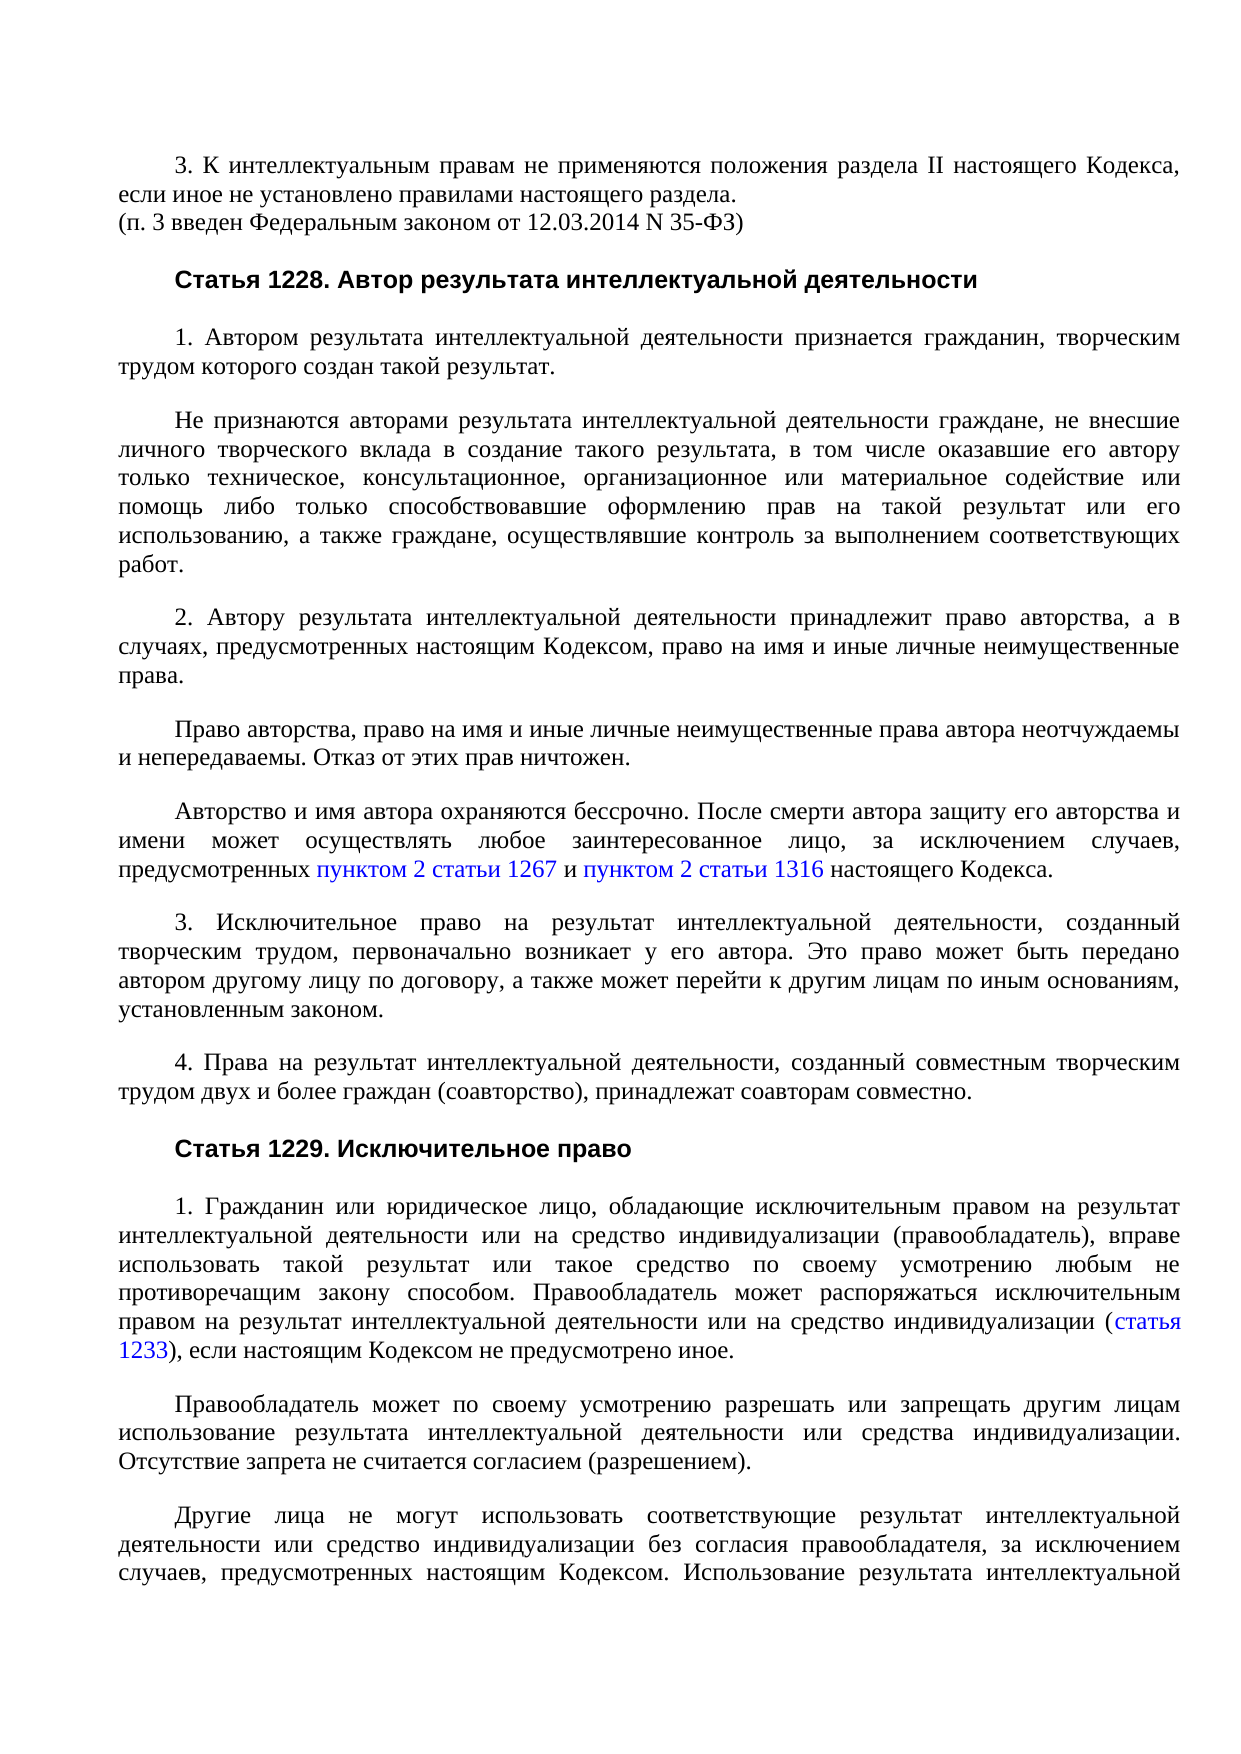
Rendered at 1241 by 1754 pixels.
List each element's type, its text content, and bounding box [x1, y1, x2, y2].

text 1. Гражданин или юридическое лицо, обладающие исключительным правом на результат интеллектуальной деятельности или на средство индивидуализации (правообладатель), вправе использовать такой результат или такое средство по своему усмотрению любым не противоречащим закону способом. Правообладатель может распоряжаться исключительным правом на результат интеллектуальной деятельности или на средство индивидуализации (статья 1233), если настоящим Кодексом не предусмотрено иное. [118, 1191, 1181, 1364]
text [118, 1500, 1181, 1586]
text 2. Автору результата интеллектуальной деятельности принадлежит право авторства, а в случаях, предусмотренных настоящим Кодексом, право на имя и иные личные неимущественные права. [118, 602, 1181, 689]
text 4. Права на результат интеллектуальной деятельности, созданный совместным творческим трудом двух и более граждан (соавторство), принадлежат соавторам совместно. [118, 1047, 1181, 1105]
text Авторство и имя автора охраняются бессрочно. После смерти автора защиту его авторства и имени может осуществлять любое заинтересованное лицо, за исключением случаев, предусмотренных пунктом 2 статьи 1267 и пунктом 2 статьи 1316 настоящего Кодекса. [118, 796, 1181, 882]
text Правообладатель может по своему усмотрению разрешать или запрещать другим лицам использование результата интеллектуальной деятельности или средства индивидуализации. Отсутствие запрета не считается согласием (разрешением). [118, 1389, 1181, 1475]
text 3. К интеллектуальным правам не применяются положения раздела II настоящего Кодекса, если иное не установлено правилами настоящего раздела. [118, 150, 1181, 207]
text Не признаются авторами результата интеллектуальной деятельности граждане, не внесшие личного творческого вклада в создание такого результата, в том числе оказавшие его автору только техническое, консультационное, организационное или материальное содействие или помощь либо только способствовавшие оформлению прав на такой результат или его использованию, а также граждане, осуществлявшие контроль за выполнением соответствующих работ. [118, 405, 1181, 577]
text Право авторства, право на имя и иные личные неимущественные права автора неотчуждаемы и непередаваемы. Отказ от этих прав ничтожен. [118, 714, 1181, 771]
text 3. Исключительное право на результат интеллектуальной деятельности, созданный творческим трудом, первоначально возникает у его автора. Это право может быть передано автором другому лицу по договору, а также может перейти к другим лицам по иным основаниям, установленным законом. [118, 907, 1181, 1022]
title Статья 1229. Исключительное право [118, 1134, 1181, 1162]
text 1. Автором результата интеллектуальной деятельности признается гражданин, творческим трудом которого создан такой результат. [118, 322, 1181, 380]
title Статья 1228. Автор результата интеллектуальной деятельности [118, 265, 1181, 294]
text (п. 3 введен Федеральным законом от 12.03.2014 N 35-ФЗ) [118, 207, 1181, 236]
